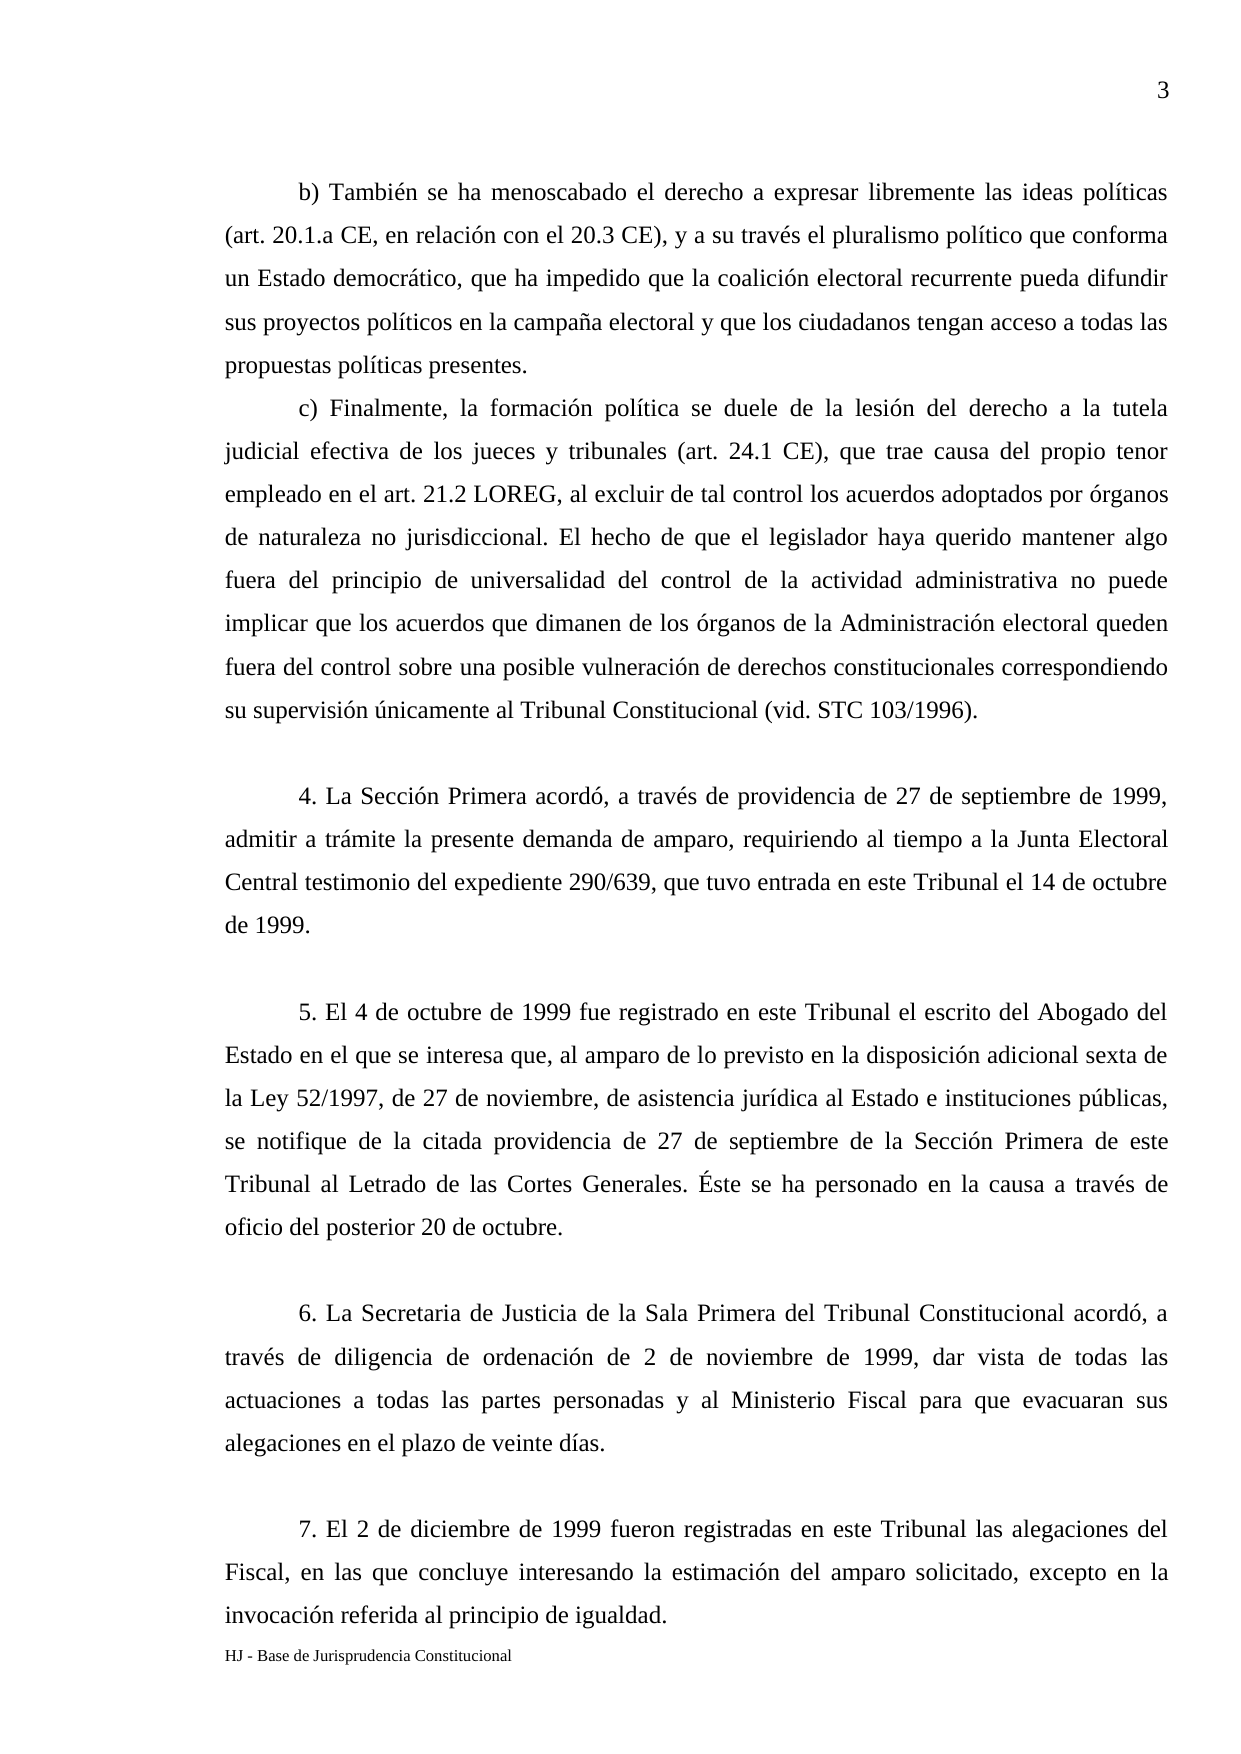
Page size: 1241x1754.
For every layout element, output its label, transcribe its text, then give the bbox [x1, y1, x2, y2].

text 6. La Secretaria de Justicia de la Sala Primera del Tribunal Constitucional acordó, a través de diligencia de ordenación de 2 de noviembre de 1999, dar vista de todas las actuaciones a todas las partes personadas y al Ministerio Fiscal para que evacuaran sus alegaciones en el plazo de veinte días. [224, 1298, 1169, 1457]
text b) También se ha menoscabado el derecho a expresar libremente las ideas políticas (art. 20.1.a CE, en relación con el 20.3 CE), y a su través el pluralismo político que conforma un Estado democrático, que ha impedido que la coalición electoral recurrente pueda difundir sus proyectos políticos en la campaña electoral y que los ciudadanos tengan acceso a todas las propuestas políticas presentes. [224, 177, 1169, 378]
text 7. El 2 de diciembre de 1999 fueron registradas en este Tribunal las alegaciones del Fiscal, en las que concluye interesando la estimación del amparo solicitado, excepto en la invocación referida al principio de igualdad. [224, 1514, 1169, 1629]
text 5. El 4 de octubre de 1999 fue registrado en este Tribunal el escrito del Abogado del Estado en el que se interesa que, al amparo de lo previsto en la disposición adicional sexta de la Ley 52/1997, de 27 de noviembre, de asistencia jurídica al Estado e instituciones públicas, se notifique de la citada providencia de 27 de septiembre de la Sección Primera de este Tribunal al Letrado de las Cortes Generales. Éste se ha personado en la causa a través de oficio del posterior 20 de octubre. [224, 997, 1169, 1241]
text 4. La Sección Primera acordó, a través de providencia de 27 de septiembre de 1999, admitir a trámite la presente demanda de amparo, requiriendo al tiempo a la Junta Electoral Central testimonio del expediente 290/639, que tuvo entrada en este Tribunal el 14 de octubre de 1999. [224, 781, 1169, 939]
text c) Finalmente, la formación política se duele de la lesión del derecho a la tutela judicial efectiva de los jueces y tribunales (art. 24.1 CE), que trae causa del propio tenor empleado en el art. 21.2 LOREG, al excluir de tal control los acuerdos adoptados por órganos de naturaleza no jurisdiccional. El hecho de que el legislador haya querido mantener algo fuera del principio de universalidad del control de la actividad administrativa no puede implicar que los acuerdos que dimanen de los órganos de la Administración electoral queden fuera del control sobre una posible vulneración de derechos constitucionales correspondiendo su supervisión únicamente al Tribunal Constitucional (vid. STC 103/1996). [224, 393, 1169, 723]
